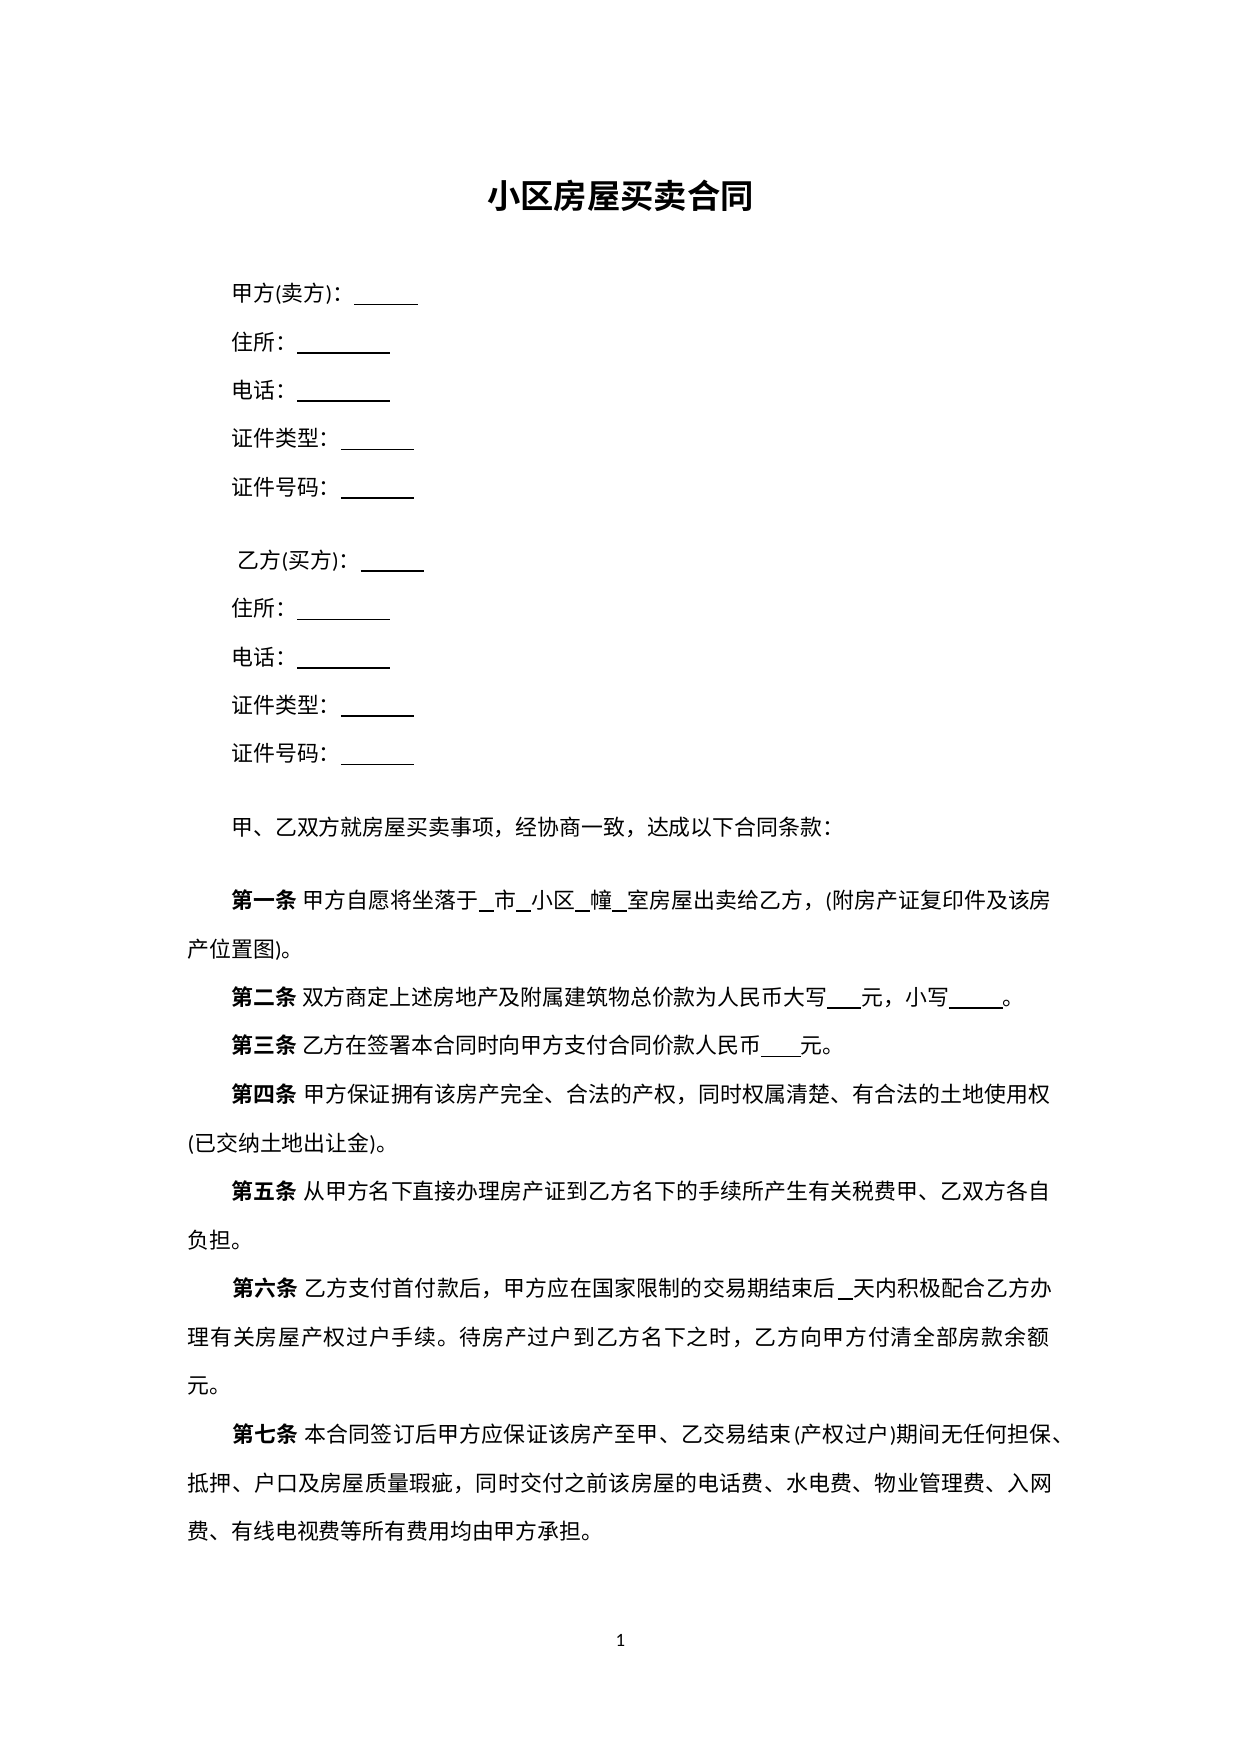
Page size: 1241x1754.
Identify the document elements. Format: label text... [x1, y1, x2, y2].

text 第四条 甲方保证拥有该房产完全、合法的产权，同时权属清楚、有合法的土地使用权(已交纳土地出让金)。 [187, 1076, 1053, 1158]
text 第二条 双方商定上述房地产及附属建筑物总价款为人民币大写 元，小写 。 [187, 980, 1053, 1012]
text 小区房屋买卖合同 [187, 162, 1053, 227]
text 住所： [187, 324, 1053, 357]
text 证件类型： [187, 688, 1053, 720]
text 甲、乙双方就房屋买卖事项，经协商一致，达成以下合同条款： [187, 809, 1053, 842]
text 证件类型： [187, 421, 1053, 453]
text 证件号码： [187, 736, 1053, 768]
text 电话： [187, 639, 1053, 672]
text 第三条 乙方在签署本合同时向甲方支付合同价款人民币 元。 [187, 1028, 1053, 1061]
text 第一条 甲方自愿将坐落于 市 小区 幢 室房屋出卖给乙方，(附房产证复印件及该房产位置图)。 [187, 883, 1053, 964]
text 住所： [187, 591, 1053, 623]
text 第五条 从甲方名下直接办理房产证到乙方名下的手续所产生有关税费甲、乙双方各自负担。 [187, 1173, 1053, 1255]
text 乙方(买方)： [187, 543, 1053, 575]
text 第七条 本合同签订后甲方应保证该房产至甲、乙交易结束(产权过户)期间无任何担保、抵押、户口及房屋质量瑕疵，同时交付之前该房屋的电话费、水电费、物业管理费、入网费、有线电视费等所有费用均由甲方承担。 [187, 1416, 1053, 1546]
text 第六条 乙方支付首付款后，甲方应在国家限制的交易期结束后 天内积极配合乙方办理有关房屋产权过户手续。待房产过户到乙方名下之时，乙方向甲方付清全部房款余额 元。 [187, 1271, 1053, 1401]
text 甲方(卖方)： [187, 276, 1053, 308]
text 证件号码： [187, 469, 1053, 502]
text 电话： [187, 373, 1053, 405]
